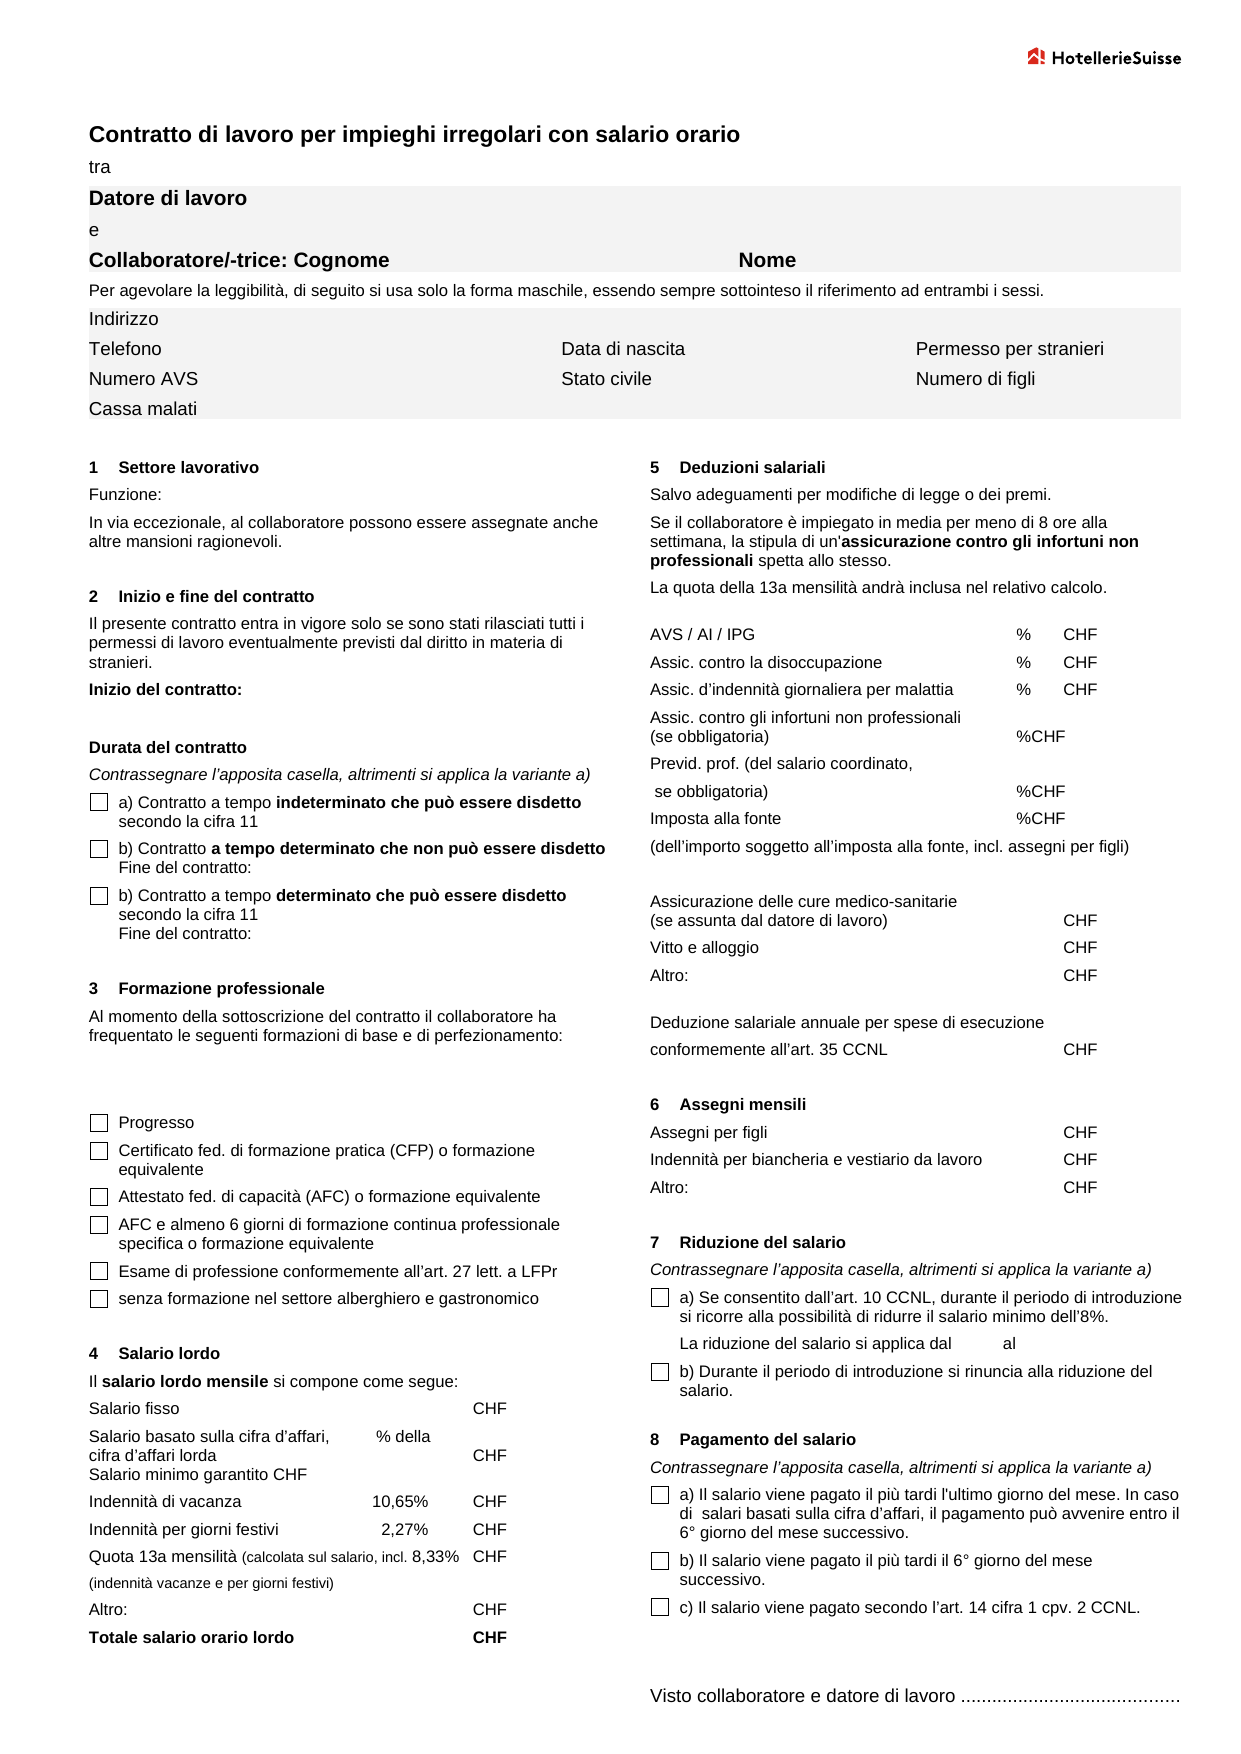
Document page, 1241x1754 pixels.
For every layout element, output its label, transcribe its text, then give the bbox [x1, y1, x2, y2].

text Altro: CHF [650, 1177, 1181, 1197]
text Salvo adeguamenti per modifiche di legge o dei premi. [650, 485, 1181, 504]
text Al momento della sottoscrizione del contratto il collaboratore ha frequentato le seguenti formazioni di base e di perfezionamento: [89, 1007, 620, 1105]
text Indennità per giorni festivi 2,27% CHF [89, 1520, 620, 1539]
text Certificato fed. di formazione pratica (CFP) o formazione equivalente [89, 1141, 620, 1179]
text senza formazione nel settore alberghiero e gastronomico [89, 1289, 620, 1308]
text Indennità di vacanza 10,65% CHF [89, 1492, 620, 1511]
text conformemente all’art. 35 CCNL CHF [650, 1040, 1181, 1059]
text Telefono Data di nascita Permesso per stranieri [89, 338, 1181, 359]
text b) Il salario viene pagato il più tardi il 6° giorno del mese successivo. [650, 1551, 1181, 1589]
text Se il collaboratore è impiegato in media per meno di 8 ore alla settimana, la stipula di un'assicurazione contro gli infortuni non professionali spetta allo stesso. [650, 512, 1181, 570]
text Il salario lordo mensile si compone come segue: [89, 1371, 620, 1391]
text Assegni per figli CHF [650, 1122, 1181, 1142]
text se obbligatoria) % CHF [650, 782, 1181, 801]
text Salario fisso CHF [89, 1399, 620, 1418]
text Previd. prof. (del salario coordinato, [650, 754, 1181, 773]
text Funzione: [89, 485, 620, 504]
text AFC e almeno 6 giorni di formazione continua professionale specifica o formazione equivalente [89, 1215, 620, 1253]
text Vitto e alloggio CHF [650, 938, 1181, 957]
text Datore di lavoro [89, 186, 1181, 210]
text b) Durante il periodo di introduzione si rinuncia alla riduzione del salario. [650, 1362, 1181, 1422]
text Inizio del contratto: [89, 680, 620, 699]
text b) Contratto a tempo determinato che può essere disdetto secondo la cifra 11 Fine del contratto: [89, 886, 620, 943]
text Progresso [89, 1113, 620, 1132]
text Durata del contratto [89, 737, 620, 757]
text Attestato fed. di capacità (AFC) o formazione equivalente [89, 1187, 620, 1206]
text tra [89, 156, 1181, 178]
subtitle Settore lavorativo [89, 457, 620, 477]
text Il presente contratto entra in vigore solo se sono stati rilasciati tutti i permessi di lavoro eventualmente previsti dal diritto in materia di stranieri. [89, 614, 620, 672]
subtitle Deduzioni salariali [650, 457, 1181, 477]
text Cassa malati [89, 398, 1181, 419]
text Numero AVS Stato civile Numero di figli [89, 368, 1181, 389]
text Altro: CHF [650, 966, 1181, 985]
subtitle Assegni mensili [650, 1095, 1181, 1114]
text a) Il salario viene pagato il più tardi l'ultimo giorno del mese. In caso di salari basati sulla cifra d’affari, il pagamento può avvenire entro il 6° giorno del mese successivo. [650, 1485, 1181, 1542]
text Contrassegnare l’apposita casella, altrimenti si applica la variante a) [650, 1260, 1181, 1279]
text e [89, 218, 1181, 240]
subtitle Inizio e fine del contratto [89, 587, 620, 606]
text Salario basato sulla cifra d’affari, % della cifra d’affari lorda CHF Salario minimo garantito CHF [89, 1426, 620, 1484]
text Imposta alla fonte % CHF [650, 809, 1181, 828]
text Indennità per biancheria e vestiario da lavoro CHF [650, 1150, 1181, 1169]
text AVS / AI / IPG % CHF [650, 606, 1181, 644]
text Per agevolare la leggibilità, di seguito si usa solo la forma maschile, essendo sempre sottointeso il riferimento ad entrambi i sessi. [89, 281, 1181, 300]
text b) Contratto a tempo determinato che non può essere disdetto Fine del contratto: [89, 839, 620, 877]
text a) Se consentito dall’art. 10 CCNL, durante il periodo di introduzione si ricorre alla possibilità di ridurre il salario minimo dell’8%. [650, 1287, 1190, 1326]
text La riduzione del salario si applica dal al [650, 1334, 1190, 1353]
subtitle Formazione professionale [89, 979, 620, 998]
text Assic. d’indennità giornaliera per malattia % CHF [650, 680, 1181, 699]
text Assicurazione delle cure medico-sanitarie (se assunta dal datore di lavoro) CHF [650, 892, 1181, 930]
text Contrassegnare l’apposita casella, altrimenti si applica la variante a) [650, 1457, 1181, 1477]
text Quota 13a mensilità (calcolata sul salario, incl. 8,33% CHF [89, 1547, 620, 1566]
text Altro: CHF [89, 1600, 620, 1619]
text Assic. contro gli infortuni non professionali (se obbligatoria) % CHF [650, 707, 1181, 746]
text La quota della 13a mensilità andrà inclusa nel relativo calcolo. [650, 578, 1181, 597]
text a) Contratto a tempo indeterminato che può essere disdetto secondo la cifra 11 [89, 792, 620, 831]
text Collaboratore/-trice: Cognome Nome [89, 248, 1181, 272]
subtitle Pagamento del salario [650, 1430, 1181, 1449]
text (dell’importo soggetto all’imposta alla fonte, incl. assegni per figli) [650, 837, 1181, 856]
text Esame di professione conformemente all’art. 27 lett. a LFPr [89, 1261, 620, 1281]
text Totale salario orario lordo CHF [89, 1627, 620, 1647]
text Contrassegnare l’apposita casella, altrimenti si applica la variante a) [89, 765, 620, 784]
text c) Il salario viene pagato secondo l’art. 14 cifra 1 cpv. 2 CCNL. [650, 1597, 1181, 1617]
subtitle Riduzione del salario [650, 1232, 1181, 1252]
text Contratto di lavoro per impieghi irregolari con salario orario [89, 121, 1181, 148]
text Deduzione salariale annuale per spese di esecuzione [650, 993, 1181, 1032]
subtitle Salario lordo [89, 1344, 620, 1363]
text In via eccezionale, al collaboratore possono essere assegnate anche altre mansioni ragionevoli. [89, 512, 620, 551]
text Assic. contro la disoccupazione % CHF [650, 652, 1181, 672]
text Indirizzo [89, 308, 1181, 329]
text (indennità vacanze e per giorni festivi) [89, 1575, 620, 1592]
